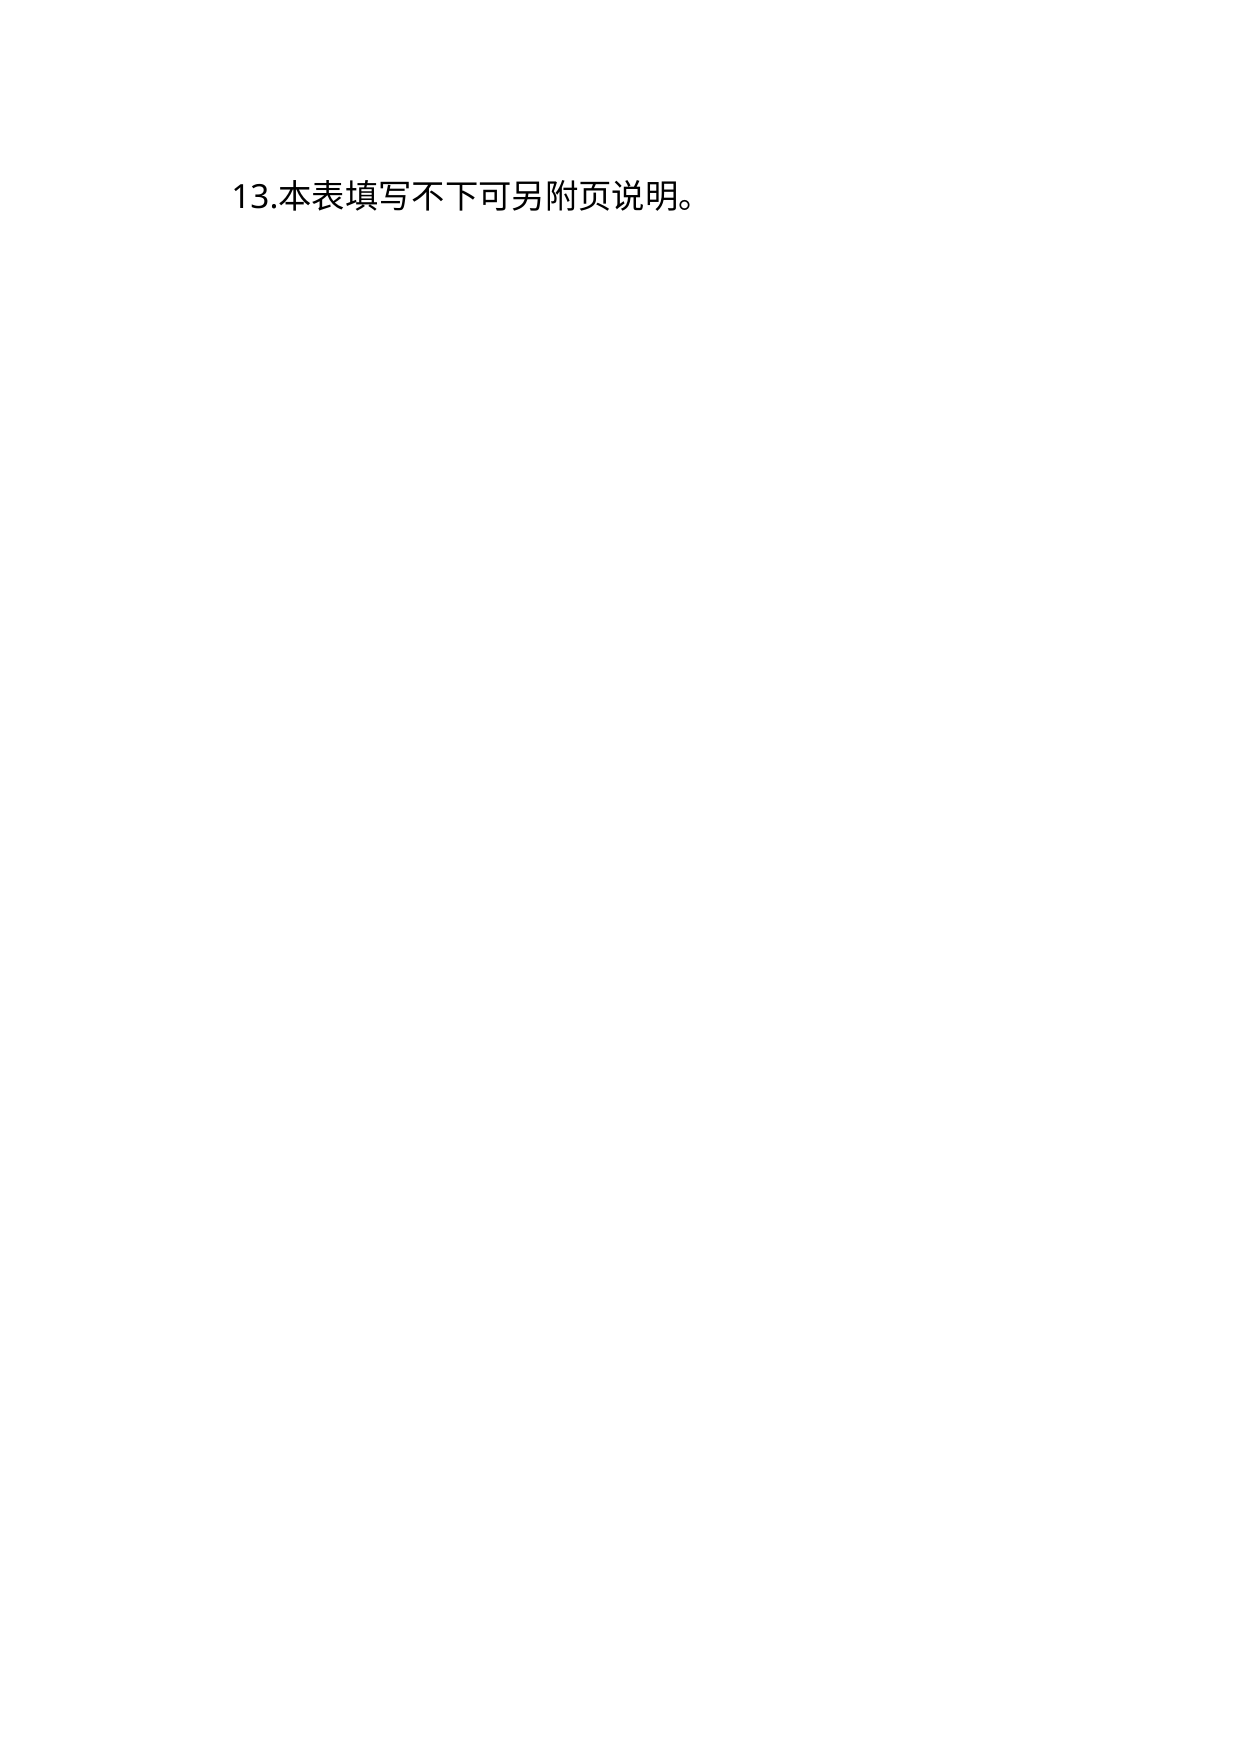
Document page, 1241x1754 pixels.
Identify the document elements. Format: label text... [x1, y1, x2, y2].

text 13.本表填写不下可另附页说明。 [187, 162, 1053, 227]
